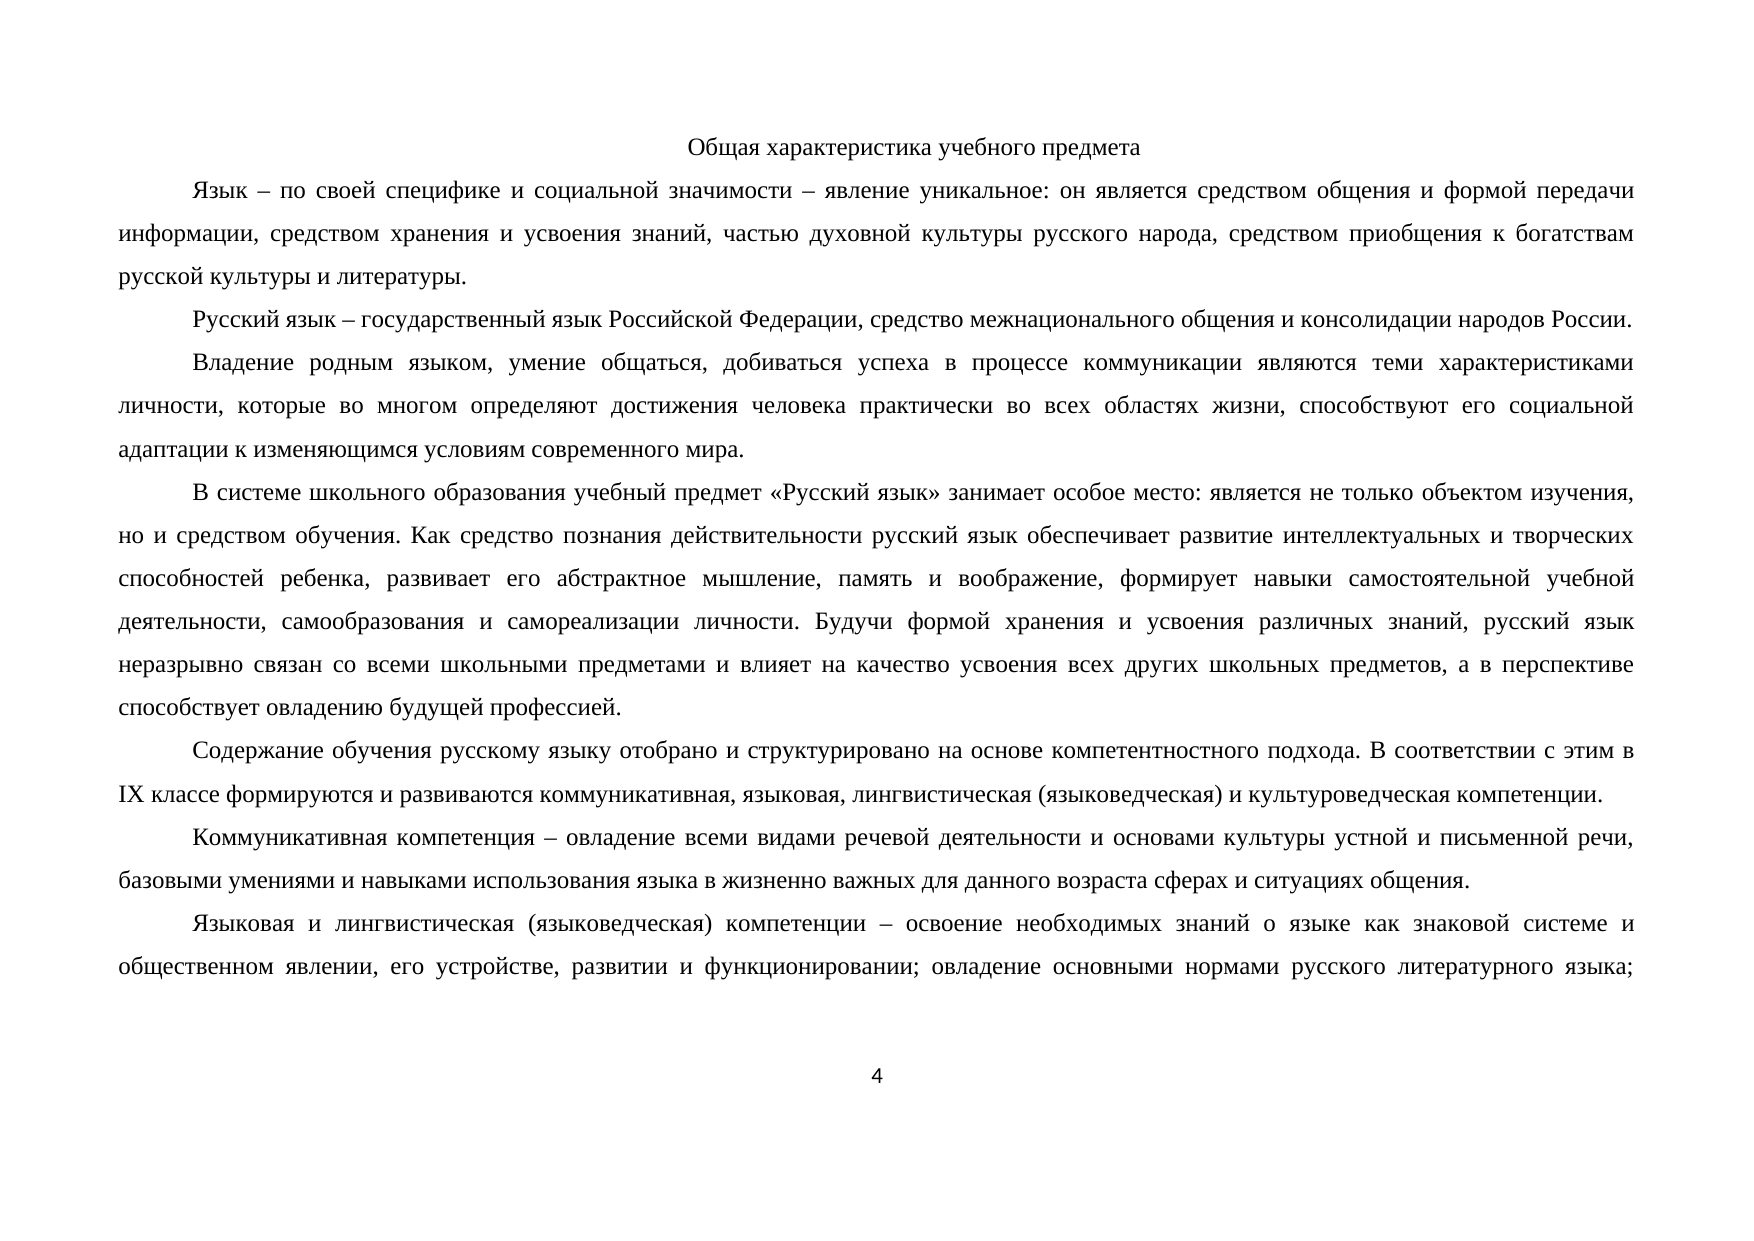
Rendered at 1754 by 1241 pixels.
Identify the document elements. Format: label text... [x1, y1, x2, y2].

text В системе школьного образования учебный предмет «Русский язык» занимает особое место: является не только объектом изучения, но и средством обучения. Как средство познания действительности русский язык обеспечивает развитие интеллектуальных и творческих способностей ребенка, развивает его абстрактное мышление, память и воображение, формирует навыки самостоятельной учебной деятельности, самообразования и самореализации личности. Будучи формой хранения и усвоения различных знаний, русский язык неразрывно связан со всеми школьными предметами и влияет на качество усвоения всех других школьных предметов, а в перспективе способствует овладению будущей профессией. [118, 477, 1636, 721]
text Язык – по своей специфике и социальной значимости – явление уникальное: он является средством общения и формой передачи информации, средством хранения и усвоения знаний, частью духовной культуры русского народа, средством приобщения к богатствам русской культуры и литературы. [118, 175, 1636, 290]
text Коммуникативная компетенция – овладение всеми видами речевой деятельности и основами культуры устной и письменной речи, базовыми умениями и навыками использования языка в жизненно важных для данного возраста сферах и ситуациях общения. [118, 822, 1636, 894]
text Владение родным языком, умение общаться, добиваться успеха в процессе коммуникации являются теми характеристиками личности, которые во многом определяют достижения человека практически во всех областях жизни, способствуют его социальной адаптации к изменяющимся условиям современного мира. [118, 347, 1636, 462]
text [118, 908, 1636, 980]
text Общая характеристика учебного предмета [118, 132, 1636, 161]
text Русский язык – государственный язык Российской Федерации, средство межнационального общения и консолидации народов России. [118, 304, 1636, 333]
text Содержание обучения русскому языку отобрано и структурировано на основе компетентностного подхода. В соответствии с этим в IX классе формируются и развиваются коммуникативная, языковая, лингвистическая (языковедческая) и культуроведческая компетенции. [118, 736, 1636, 807]
